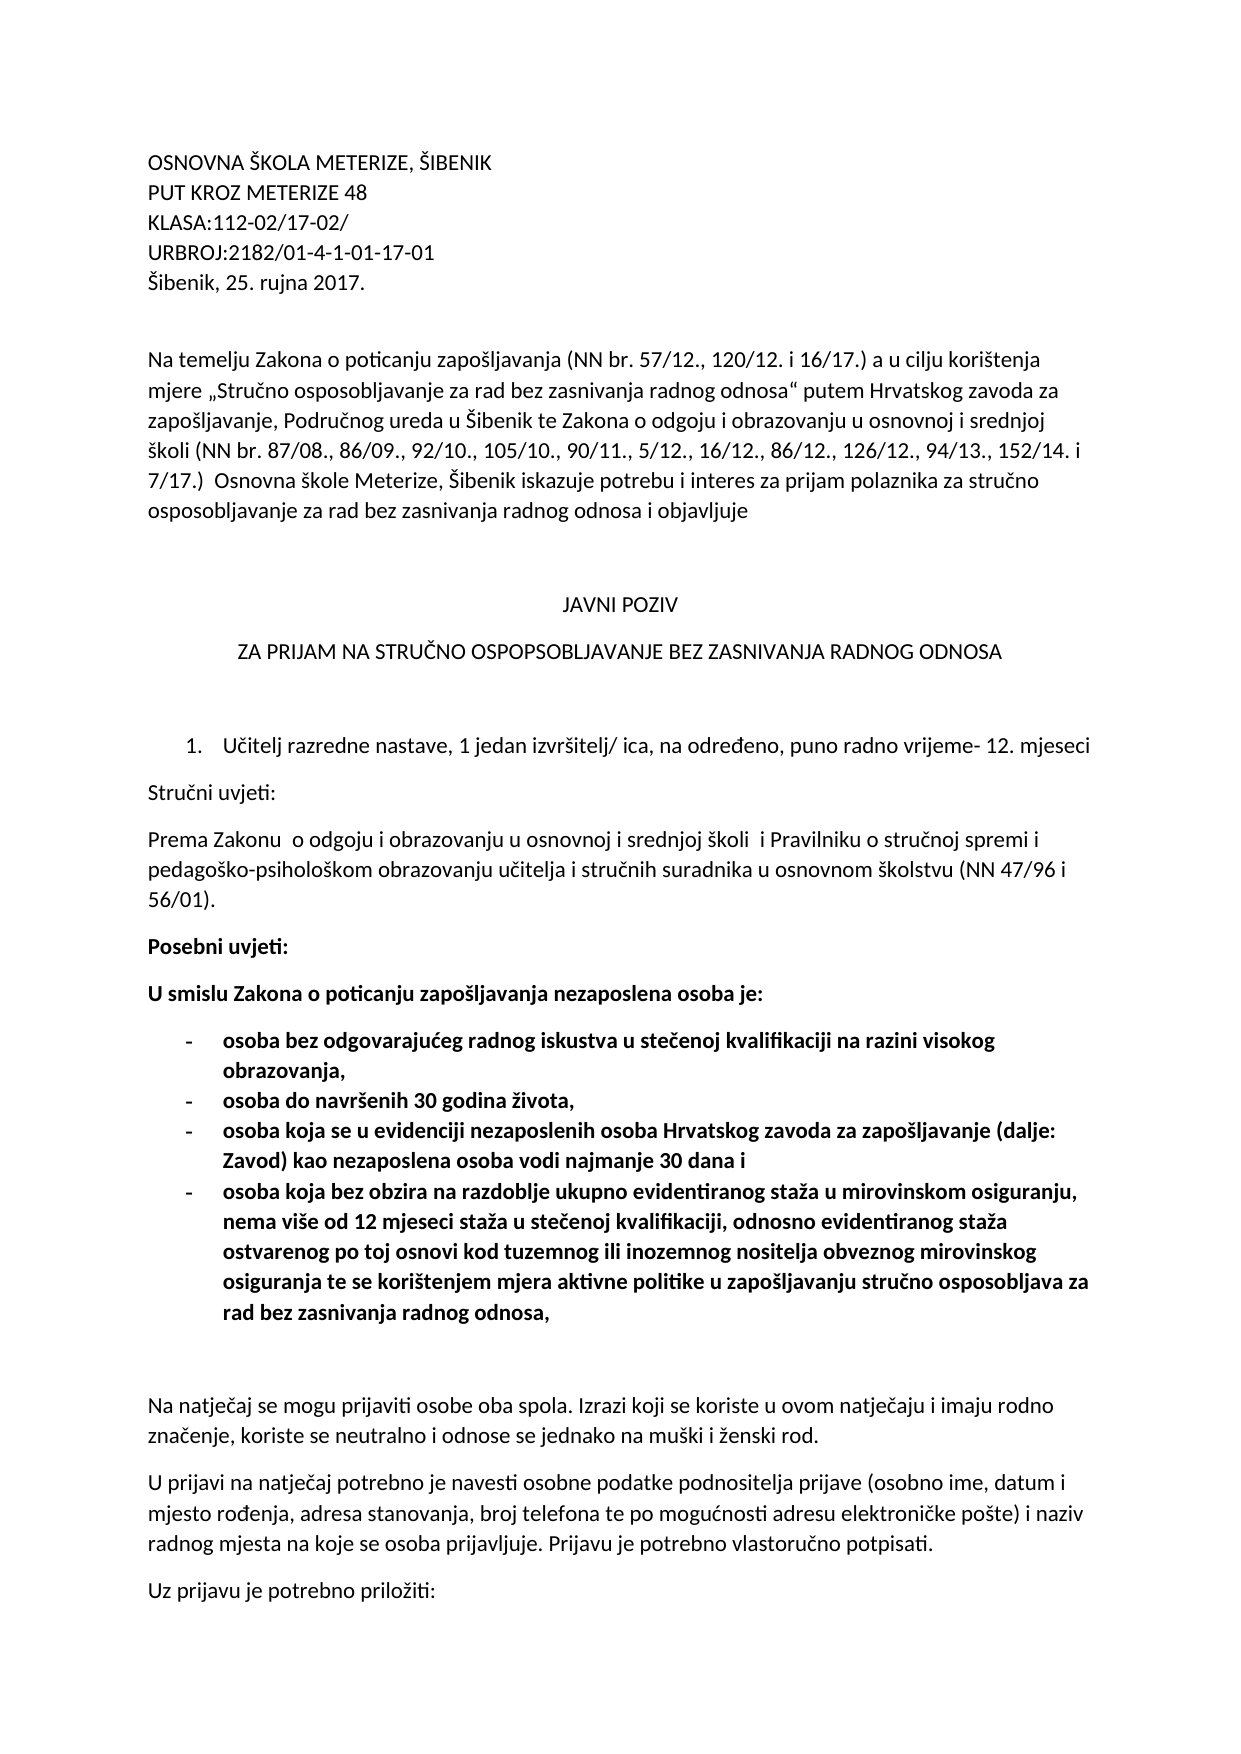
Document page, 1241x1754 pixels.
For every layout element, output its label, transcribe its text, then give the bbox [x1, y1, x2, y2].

list Učitelj razredne nastave, 1 jedan izvršitelj/ ica, na određeno, puno radno vrijeme- 12. mjeseci [185, 731, 1093, 759]
text Posebni uvjeti: [148, 932, 1093, 960]
list osoba bez odgovarajućeg radnog iskustva u stečenoj kvalifikaciji na razini visokog obrazovanja, [185, 1026, 1093, 1084]
text Na temelju Zakona o poticanju zapošljavanja (NN br. 57/12., 120/12. i 16/17.) a u cilju korištenja mjere „Stručno osposobljavanje za rad bez zasnivanja radnog odnosa“ putem Hrvatskog zavoda za zapošljavanje, Područnog ureda u Šibenik te Zakona o odgoju i obrazovanju u osnovnoj i srednjoj školi (NN br. 87/08., 86/09., 92/10., 105/10., 90/11., 5/12., 16/12., 86/12., 126/12., 94/13., 152/14. i 7/17.) Osnovna škole Meterize, Šibenik iskazuje potrebu i interes za prijam polaznika za stručno osposobljavanje za rad bez zasnivanja radnog odnosa i objavljuje [148, 346, 1093, 524]
text U smislu Zakona o poticanju zapošljavanja nezaposlena osoba je: [148, 979, 1093, 1007]
text Uz prijavu je potrebno priložiti: [148, 1576, 1093, 1604]
text OSNOVNA ŠKOLA METERIZE, ŠIBENIK [148, 148, 1093, 176]
list osoba do navršenih 30 godina života, [185, 1086, 1093, 1114]
list osoba koja se u evidenciji nezaposlenih osoba Hrvatskog zavoda za zapošljavanje (dalje: Zavod) kao nezaposlena osoba vodi najmanje 30 dana i [185, 1116, 1093, 1174]
text URBROJ:2182/01-4-1-01-17-01 [148, 238, 1093, 266]
text Stručni uvjeti: [148, 778, 1093, 806]
text Prema Zakonu o odgoju i obrazovanju u osnovnoj i srednjoj školi i Pravilniku o stručnoj spremi i pedagoško-psihološkom obrazovanju učitelja i stručnih suradnika u osnovnom školstvu (NN 47/96 i 56/01). [148, 825, 1093, 913]
text KLASA:112-02/17-02/ [148, 208, 1093, 236]
text Šibenik, 25. rujna 2017. [148, 268, 1093, 296]
text ZA PRIJAM NA STRUČNO OSPOPSOBLJAVANJE BEZ ZASNIVANJA RADNOG ODNOSA [148, 637, 1093, 665]
text JAVNI POZIV [148, 590, 1093, 618]
list osoba koja bez obzira na razdoblje ukupno evidentiranog staža u mirovinskom osiguranju, nema više od 12 mjeseci staža u stečenoj kvalifikaciji, odnosno evidentiranog staža ostvarenog po toj osnovi kod tuzemnog ili inozemnog nositelja obveznog mirovinskog osiguranja te se korištenjem mjera aktivne politike u zapošljavanju stručno osposobljava za rad bez zasnivanja radnog odnosa, [185, 1177, 1093, 1326]
text U prijavi na natječaj potrebno je navesti osobne podatke podnositelja prijave (osobno ime, datum i mjesto rođenja, adresa stanovanja, broj telefona te po mogućnosti adresu elektroničke pošte) i naziv radnog mjesta na koje se osoba prijavljuje. Prijavu je potrebno vlastoručno potpisati. [148, 1468, 1093, 1557]
text PUT KROZ METERIZE 48 [148, 178, 1093, 206]
text Na natječaj se mogu prijaviti osobe oba spola. Izrazi koji se koriste u ovom natječaju i imaju rodno značenje, koriste se neutralno i odnose se jednako na muški i ženski rod. [148, 1391, 1093, 1449]
